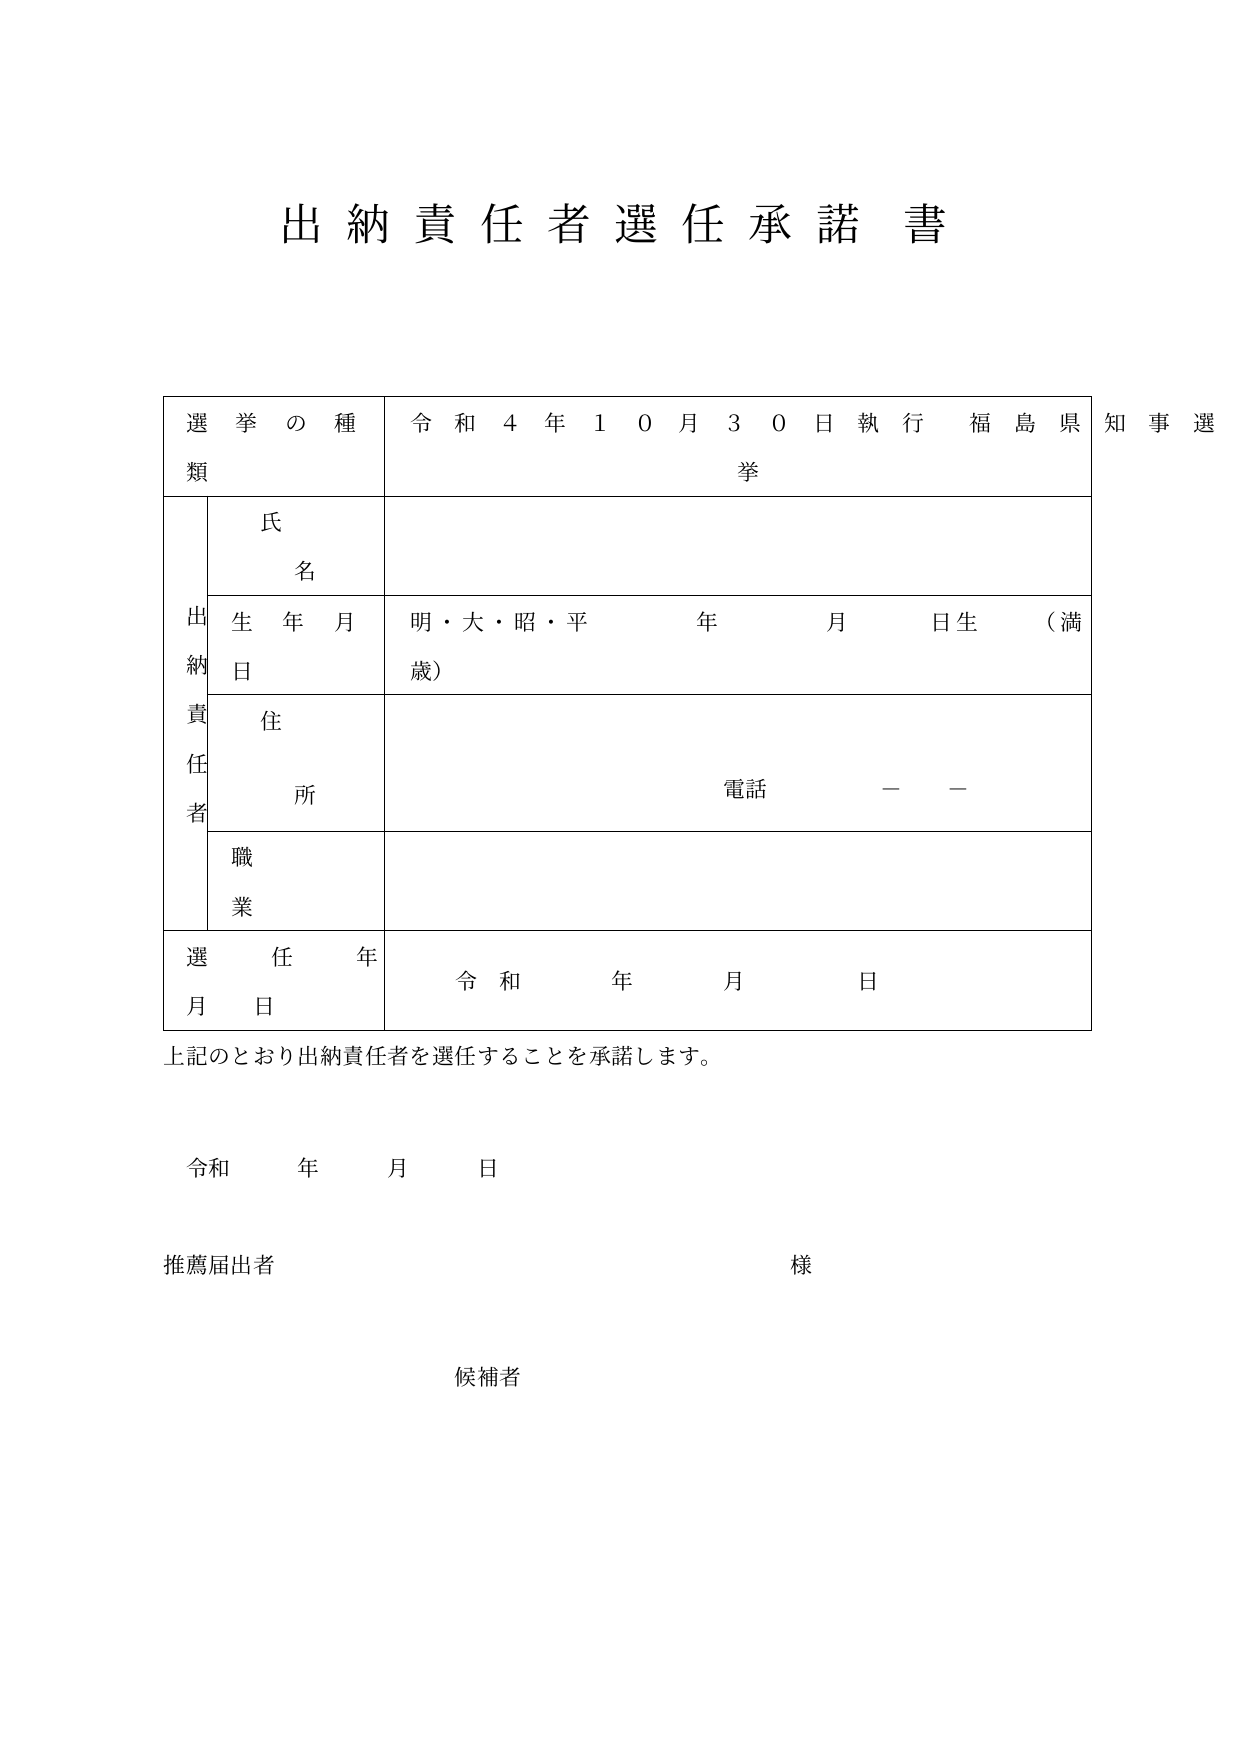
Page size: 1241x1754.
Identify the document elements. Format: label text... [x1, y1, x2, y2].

text 出納責任者選任承諾書 [141, 172, 1086, 270]
text 上記のとおり出納責任者を選任することを承諾します。 [141, 1031, 1037, 1080]
table_header 令和４年１０月３０日執行 福島県知事選挙 [385, 397, 1091, 496]
table_cell 住所 [208, 695, 384, 831]
text 推薦届出者 様 [141, 1239, 1037, 1288]
table_cell [385, 832, 1091, 930]
table_cell 生年月日 [208, 596, 384, 694]
table_cell 出納責任者 [164, 497, 207, 930]
table_cell 電話 － － [385, 695, 1091, 831]
text 令和 年 月 日 [141, 1143, 1037, 1192]
table_header 選挙の種類 [164, 397, 384, 496]
table_cell [385, 497, 1091, 595]
table_cell 職業 [208, 832, 384, 930]
table_cell 令 和 年 月 日 [385, 931, 1091, 1029]
table_cell 明・大・昭・平 年 月 日生 （満 歳） [385, 596, 1091, 694]
text 候補者 [141, 1351, 1037, 1400]
table_cell 選 任 年 月 日 [164, 931, 384, 1029]
table_cell 氏名 [208, 497, 384, 595]
